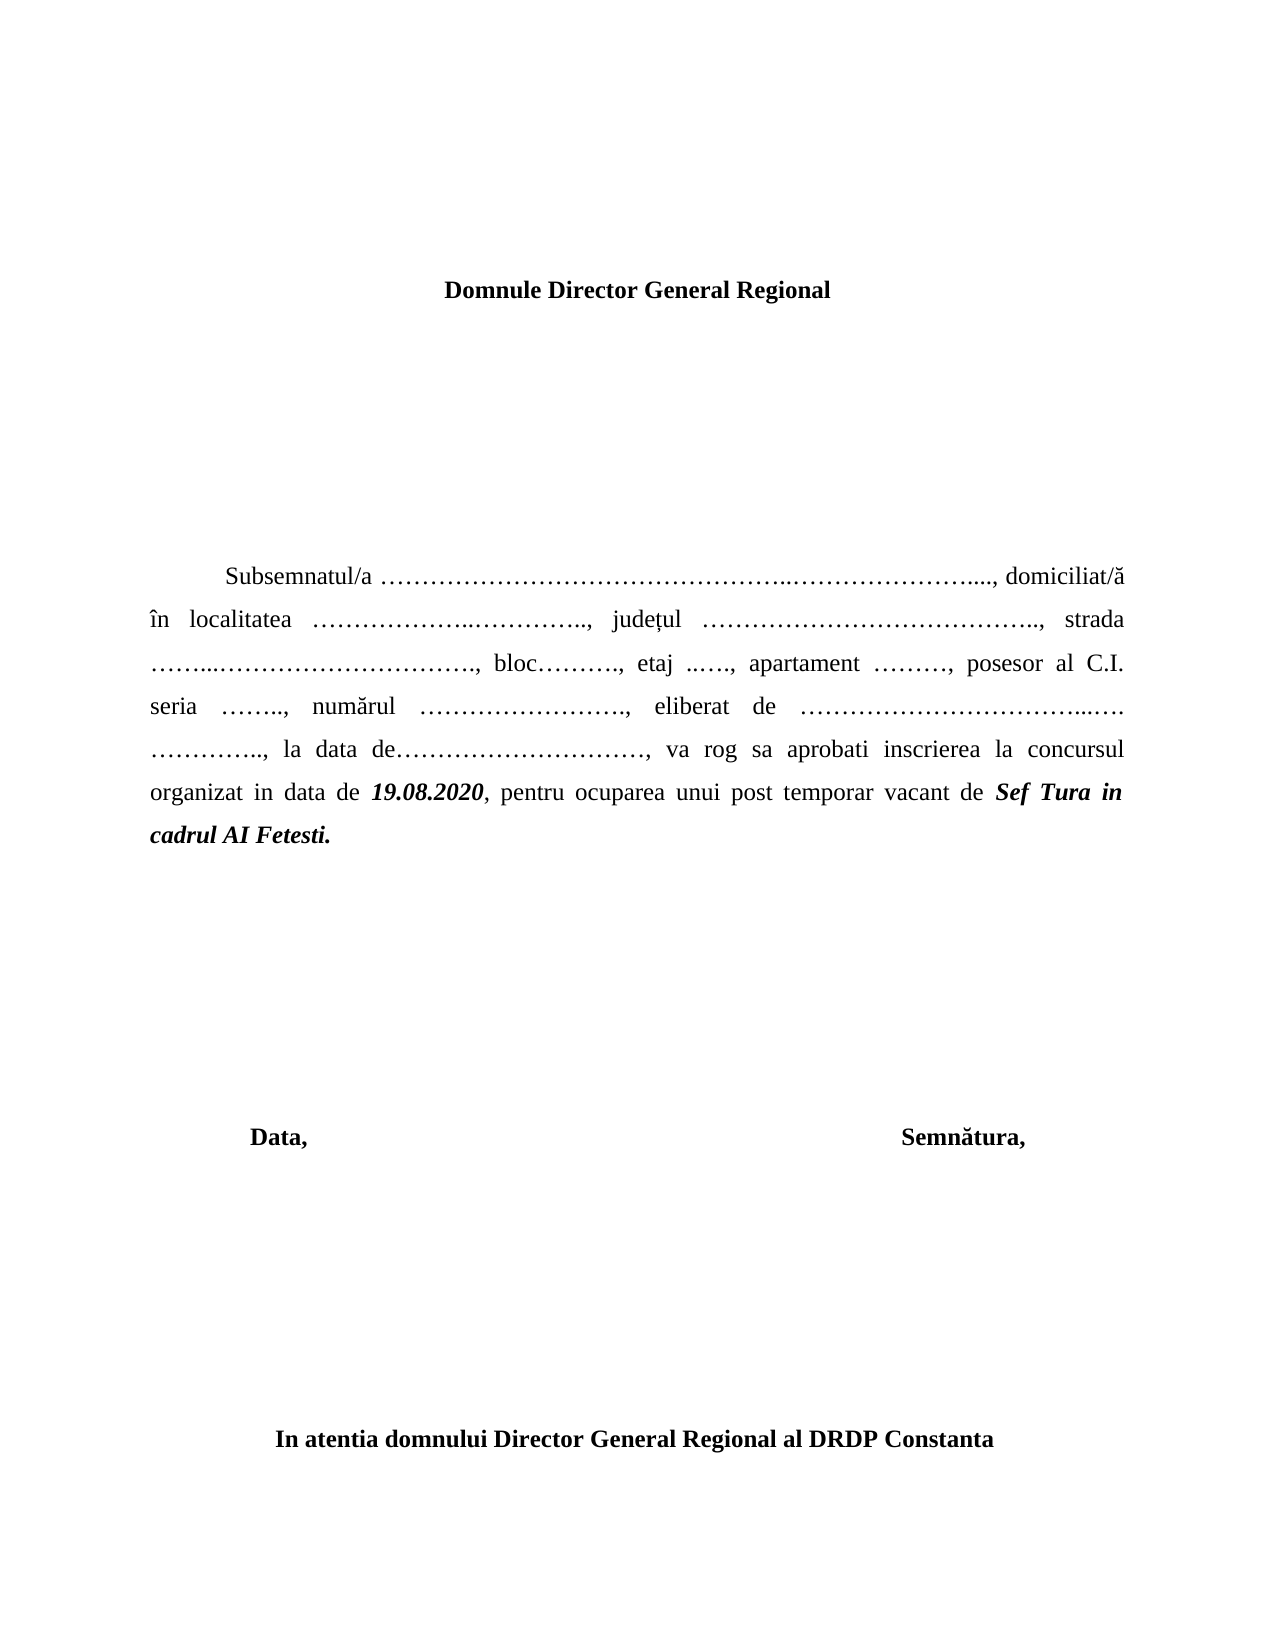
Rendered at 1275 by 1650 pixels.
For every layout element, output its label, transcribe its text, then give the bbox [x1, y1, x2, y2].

text Subsemnatul/a …………………………………………..…………………...., domiciliat/ă în localitatea ………………..………….., județul ………………………………….., strada ……...…………………………., bloc………., etaj ..…., apartament ………, posesor al C.I. seria …….., numărul ……………………., eliberat de ……………………………...….………….., la data de…………………………, va rog sa aprobati inscrierea la concursul organizat in data de 19.08.2020, pentru ocuparea unui post temporar vacant de Sef Tura in cadrul AI Fetesti. [150, 561, 1125, 849]
text Data, Semnătura, [150, 1122, 1125, 1151]
text Domnule Director General Regional [150, 275, 1125, 304]
text In atentia domnului Director General Regional al DRDP Constanta [150, 1424, 1125, 1453]
